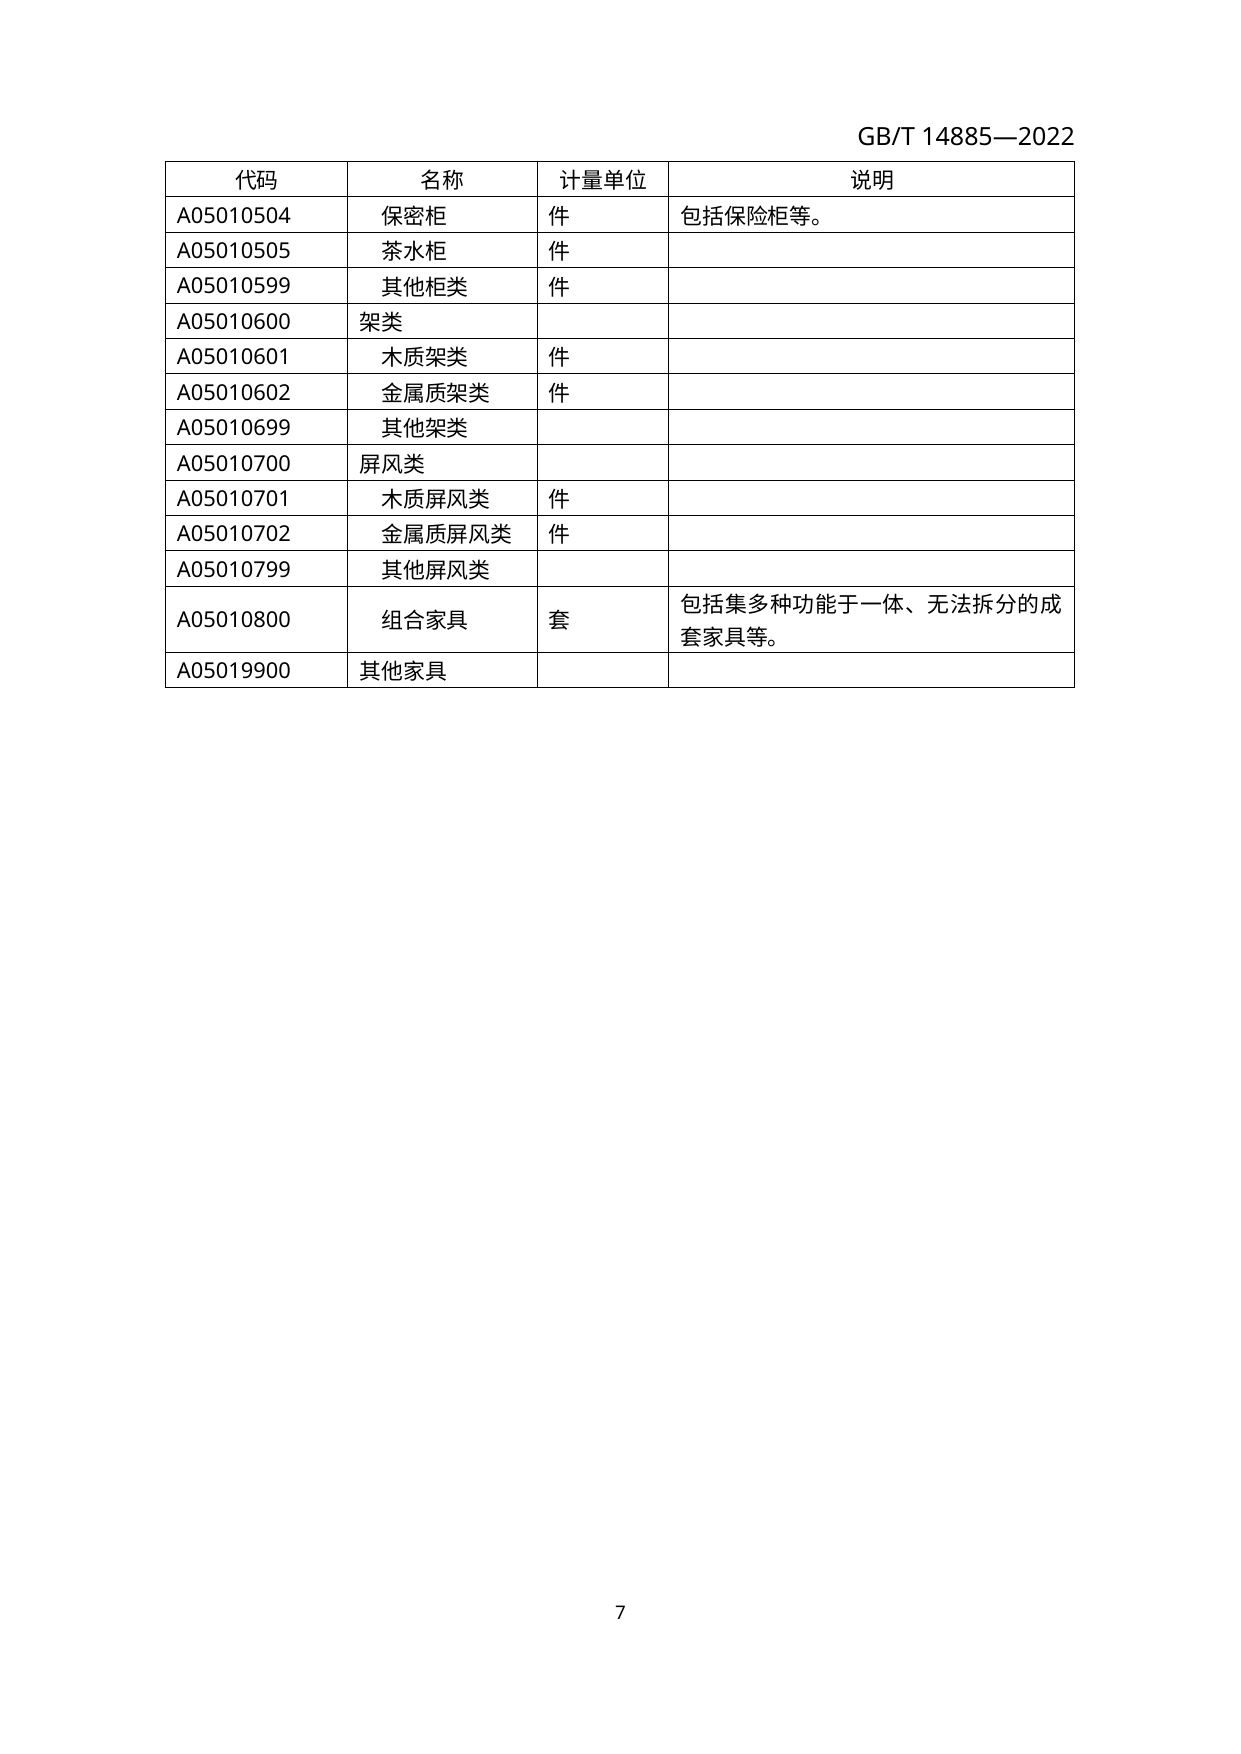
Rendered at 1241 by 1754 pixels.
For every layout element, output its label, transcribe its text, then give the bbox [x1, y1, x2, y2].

table_cell 件 [538, 339, 668, 373]
table_cell 金属质屏风类 [348, 516, 537, 550]
table_cell 套 [538, 587, 668, 652]
table_cell [669, 304, 1074, 338]
table_cell [538, 653, 668, 687]
table_cell 件 [538, 197, 668, 232]
table_cell 包括保险柜等。 [669, 197, 1074, 232]
table_cell 架类 [348, 304, 537, 338]
table_cell [538, 445, 668, 479]
table_cell [669, 516, 1074, 550]
table_cell A05010799 [166, 551, 347, 586]
table_cell 件 [538, 374, 668, 409]
table_header 计量单位 [538, 162, 668, 196]
table_cell A05010702 [166, 516, 347, 550]
table_cell [538, 410, 668, 444]
table_header 代码 [166, 162, 347, 196]
table_cell [669, 339, 1074, 373]
table_cell 金属质架类 [348, 374, 537, 409]
table_cell [538, 551, 668, 586]
table_cell [669, 445, 1074, 479]
table_cell 组合家具 [348, 587, 537, 652]
table_cell [669, 268, 1074, 302]
table_cell [669, 410, 1074, 444]
table_cell A05010601 [166, 339, 347, 373]
table_cell A05010800 [166, 587, 347, 652]
table_cell A05010599 [166, 268, 347, 302]
table_cell A05010600 [166, 304, 347, 338]
table_cell A05010504 [166, 197, 347, 232]
table_cell A05010700 [166, 445, 347, 479]
table_cell 茶水柜 [348, 233, 537, 267]
table_cell 件 [538, 233, 668, 267]
table_cell 木质架类 [348, 339, 537, 373]
table_cell A05010699 [166, 410, 347, 444]
table_cell [669, 653, 1074, 687]
table_cell A05010701 [166, 481, 347, 515]
table_cell 其他柜类 [348, 268, 537, 302]
table_cell 保密柜 [348, 197, 537, 232]
table_cell [669, 551, 1074, 586]
table_cell 其他家具 [348, 653, 537, 687]
table_cell 包括集多种功能于一体、无法拆分的成套家具等。 [669, 587, 1074, 652]
table_cell [538, 304, 668, 338]
table_cell [669, 233, 1074, 267]
table_cell 其他架类 [348, 410, 537, 444]
table_cell A05010602 [166, 374, 347, 409]
table_cell [669, 481, 1074, 515]
table_cell A05019900 [166, 653, 347, 687]
table_cell 其他屏风类 [348, 551, 537, 586]
table_cell A05010505 [166, 233, 347, 267]
table_header 说明 [669, 162, 1074, 196]
table_cell [669, 374, 1074, 409]
table_cell 木质屏风类 [348, 481, 537, 515]
table_cell 件 [538, 516, 668, 550]
table_cell 件 [538, 481, 668, 515]
table_header 名称 [348, 162, 537, 196]
table_cell 屏风类 [348, 445, 537, 479]
table_cell 件 [538, 268, 668, 302]
